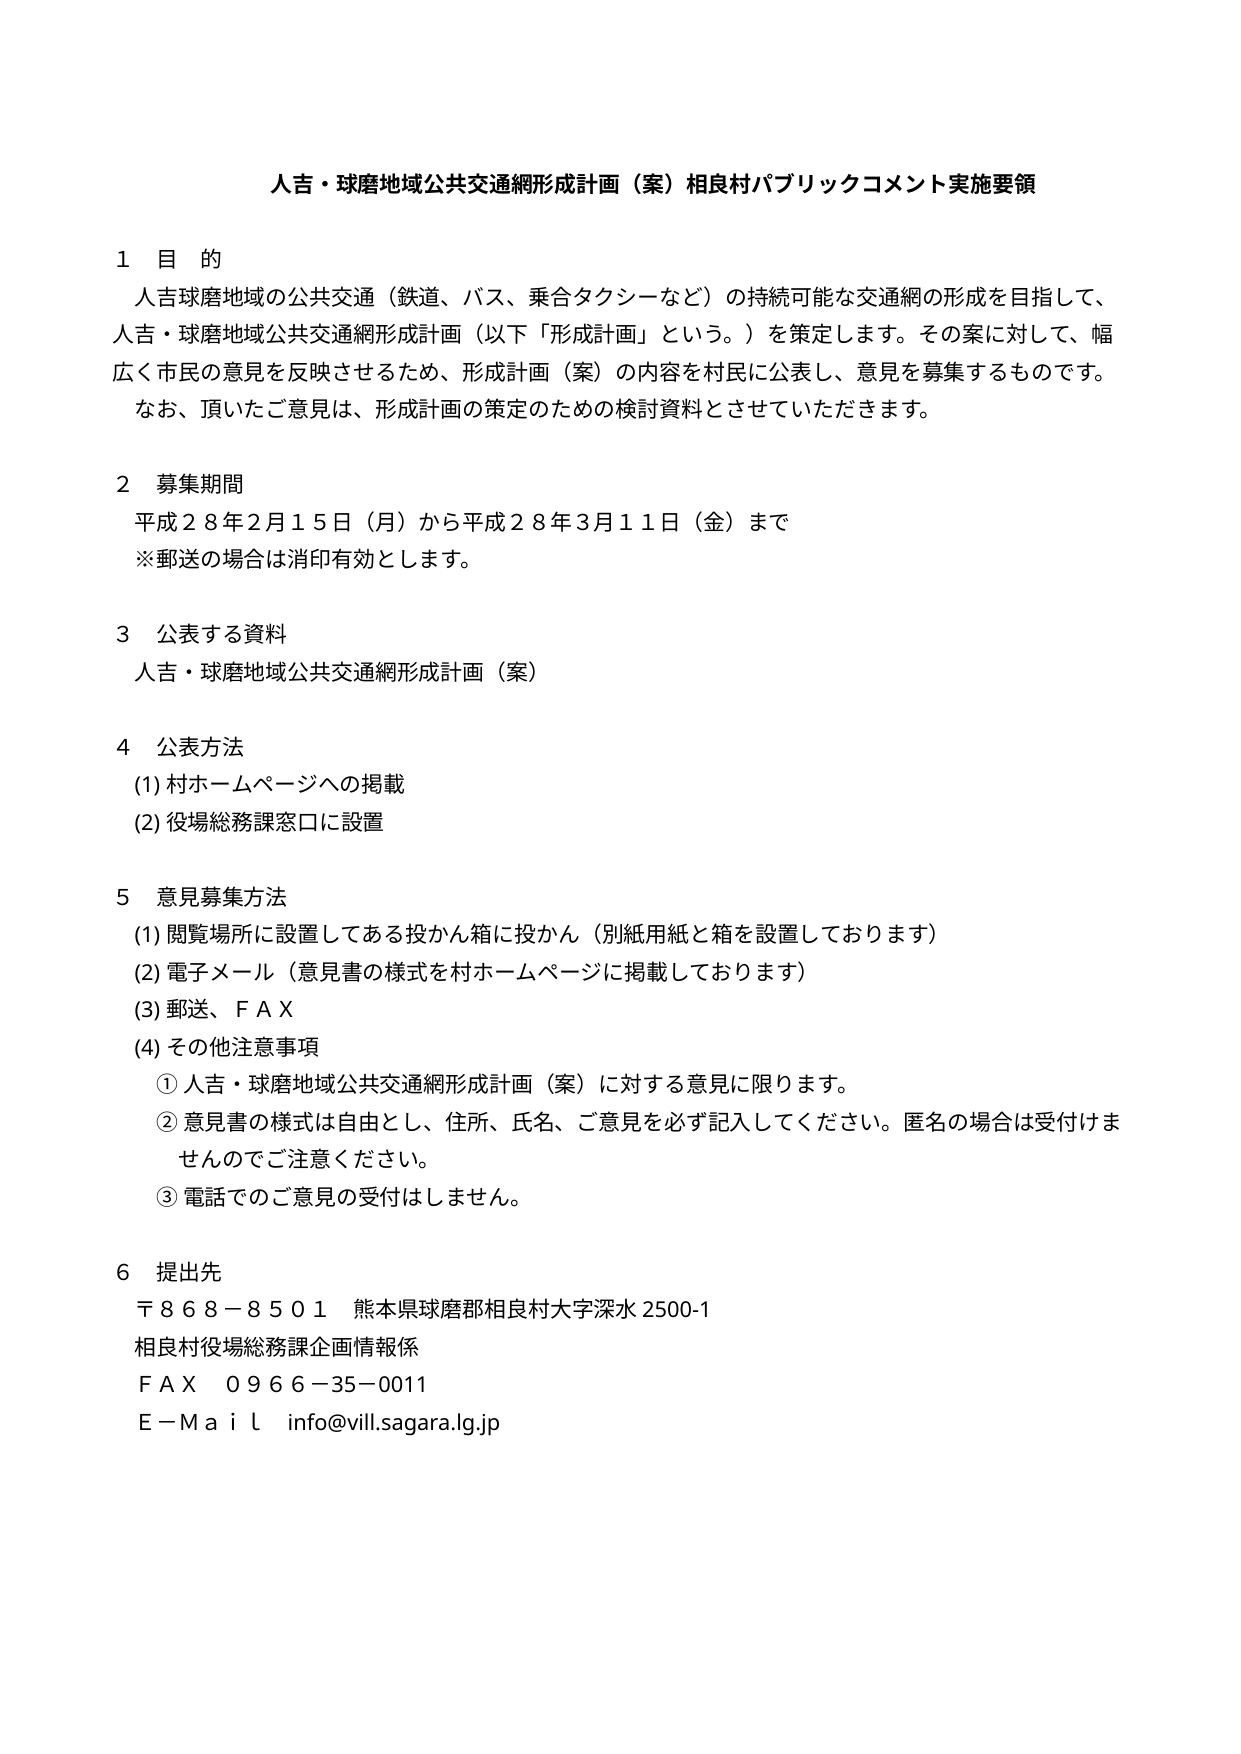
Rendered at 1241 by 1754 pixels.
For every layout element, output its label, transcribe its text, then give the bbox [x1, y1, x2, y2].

text １ 目 的 [112, 239, 1128, 277]
text 平成２８年２月１５日（月）から平成２８年３月１１日（金）まで [112, 502, 1128, 539]
text 人吉・球磨地域公共交通網形成計画（案）相良村パブリックコメント実施要領 [112, 164, 1128, 202]
text なお、頂いたご意見は、形成計画の策定のための検討資料とさせていただきます。 [112, 389, 1128, 427]
text (1) 閲覧場所に設置してある投かん箱に投かん（別紙用紙と箱を設置しております） [112, 914, 1128, 952]
text ③ 電話でのご意見の受付はしません。 [112, 1177, 1128, 1214]
text ３ 公表する資料 [112, 614, 1128, 652]
text (3) 郵送、ＦＡＸ [112, 989, 1128, 1027]
text ① 人吉・球磨地域公共交通網形成計画（案）に対する意見に限ります。 [112, 1064, 1128, 1102]
text 人吉球磨地域の公共交通（鉄道、バス、乗合タクシーなど）の持続可能な交通網の形成を目指して、人吉・球磨地域公共交通網形成計画（以下「形成計画」という。）を策定します。その案に対して、幅広く市民の意見を反映させるため、形成計画（案）の内容を村民に公表し、意見を募集するものです。 [112, 277, 1128, 389]
text ６ 提出先 [112, 1252, 1128, 1289]
text (1) 村ホームページへの掲載 [112, 764, 1128, 802]
text ＦＡＸ ０９６６－35－0011 [112, 1364, 1128, 1402]
text 人吉・球磨地域公共交通網形成計画（案） [112, 652, 1128, 689]
text Ｅ－Ｍａｉｌ info@vill.sagara.lg.jp [112, 1402, 1128, 1439]
text ５ 意見募集方法 [112, 877, 1128, 914]
text ２ 募集期間 [112, 464, 1128, 502]
text (4) その他注意事項 [112, 1027, 1128, 1064]
text ※郵送の場合は消印有効とします。 [112, 539, 1128, 577]
text ４ 公表方法 [112, 727, 1128, 764]
text 相良村役場総務課企画情報係 [112, 1327, 1128, 1364]
text (2) 役場総務課窓口に設置 [112, 802, 1128, 839]
text 〒８６８－８５０１ 熊本県球磨郡相良村大字深水2500-1 [112, 1289, 1128, 1327]
text (2) 電子メール（意見書の様式を村ホームページに掲載しております） [112, 952, 1128, 989]
text ② 意見書の様式は自由とし、住所、氏名、ご意見を必ず記入してください。匿名の場合は受付けませんのでご注意ください。 [112, 1102, 1128, 1177]
